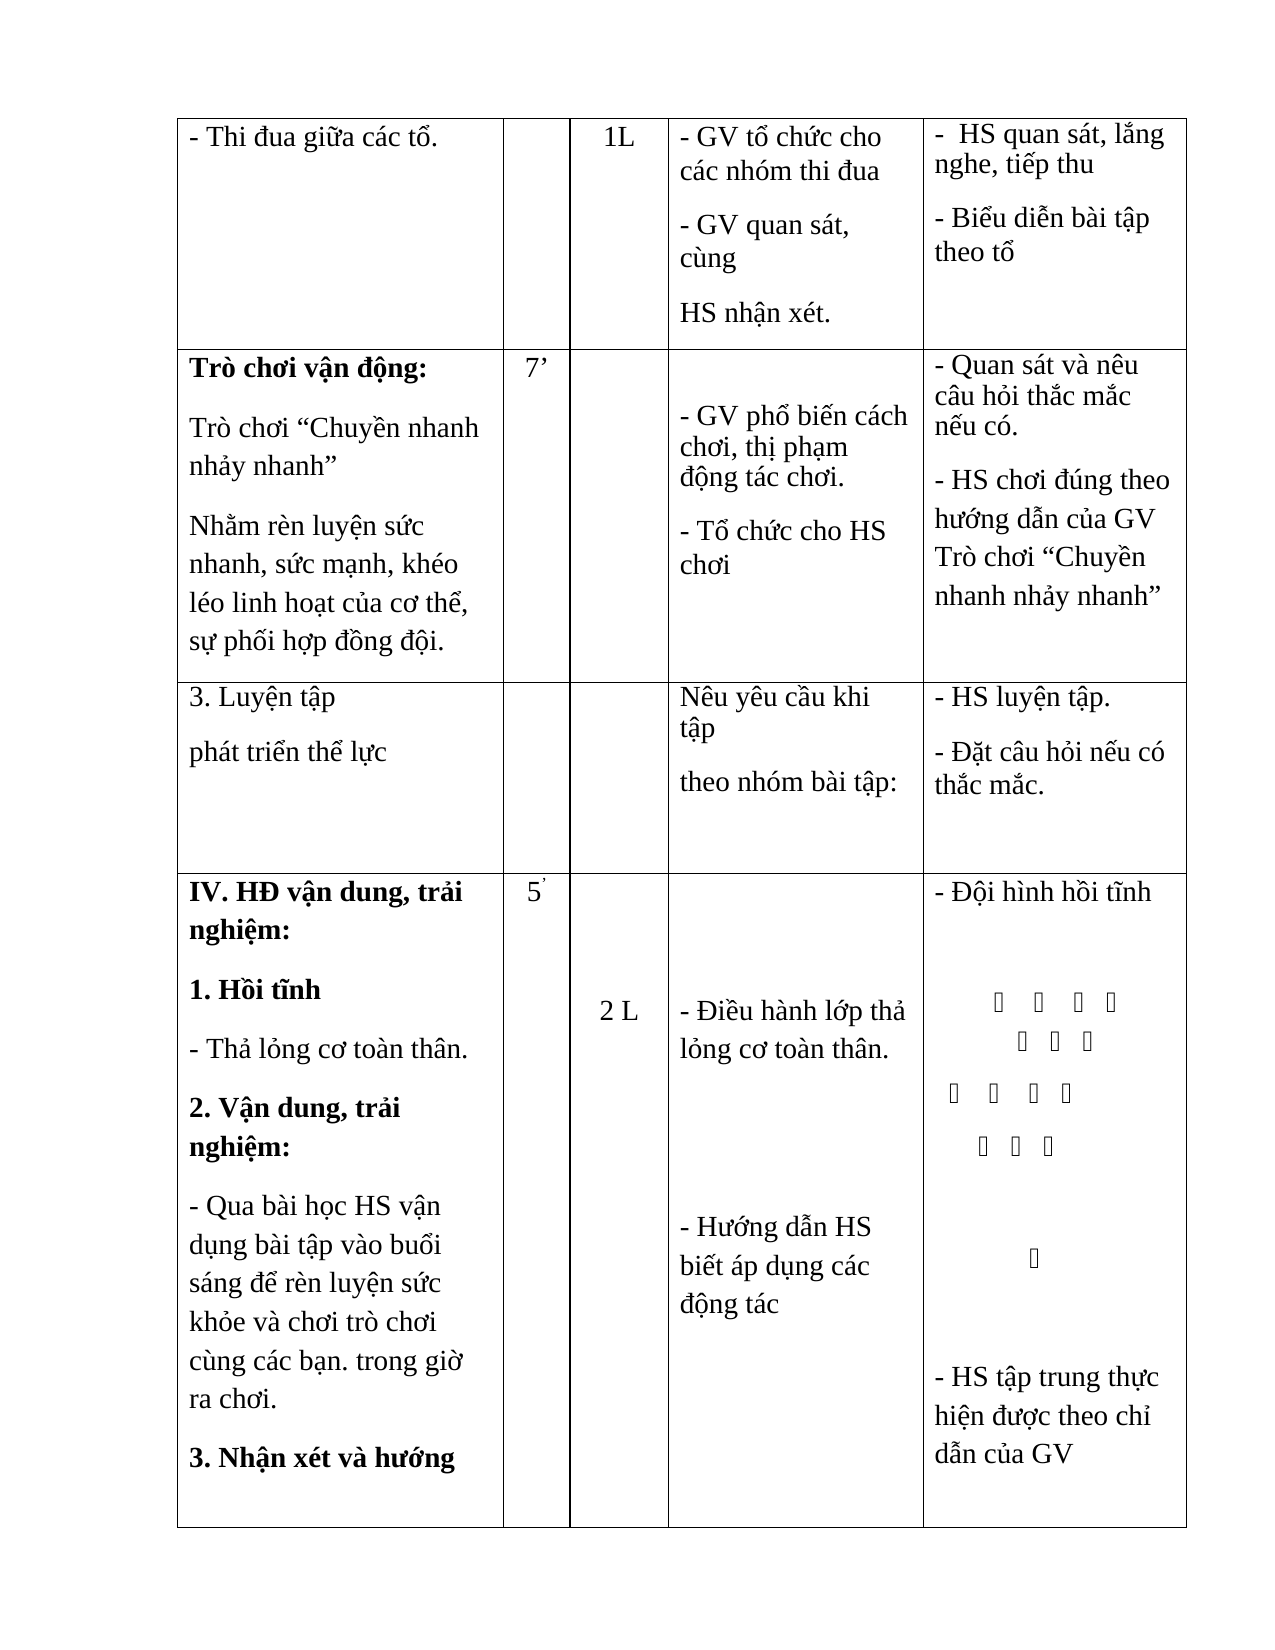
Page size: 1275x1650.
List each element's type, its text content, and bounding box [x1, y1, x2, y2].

table_cell - Quan sát và nêu câu hỏi thắc mắc nếu có. - HS chơi đúng theo hướng dẫn của GV Trò chơi “Chuyền nhanh nhảy nhanh” [924, 350, 1186, 682]
table_cell - HS quan sát, lắng nghe, tiếp thu - Biểu diễn bài tập theo tổ [924, 119, 1186, 349]
table_cell 2 L [571, 874, 668, 1527]
table_cell [571, 683, 668, 873]
table_cell - Thi đua giữa các tổ. [178, 119, 503, 349]
table_cell [504, 683, 569, 873]
table_cell - GV phổ biến cách chơi, thị phạm động tác chơi. - Tổ chức cho HS chơi [669, 350, 923, 682]
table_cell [178, 874, 503, 1527]
table_cell Nêu yêu cầu khi tập theo nhóm bài tập: [669, 683, 923, 873]
table_cell [504, 119, 569, 349]
table_cell 5’ [504, 874, 569, 1527]
table_cell - GV tổ chức cho các nhóm thi đua - GV quan sát, cùng HS nhận xét. [669, 119, 923, 349]
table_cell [924, 874, 1186, 1527]
table_cell 1L [571, 119, 668, 349]
table_cell Trò chơi vận động: Trò chơi “Chuyền nhanh nhảy nhanh” Nhằm rèn luyện sức nhanh, sức mạnh, khéo léo linh hoạt của cơ thể, sự phối hợp đồng đội. [178, 350, 503, 682]
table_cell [669, 874, 923, 1527]
table_cell - HS luyện tập. - Đặt câu hỏi nếu có thắc mắc. [924, 683, 1186, 873]
table_cell [571, 350, 668, 682]
table_cell 3. Luyện tập phát triển thể lực [178, 683, 503, 873]
table_cell 7’ [504, 350, 569, 682]
